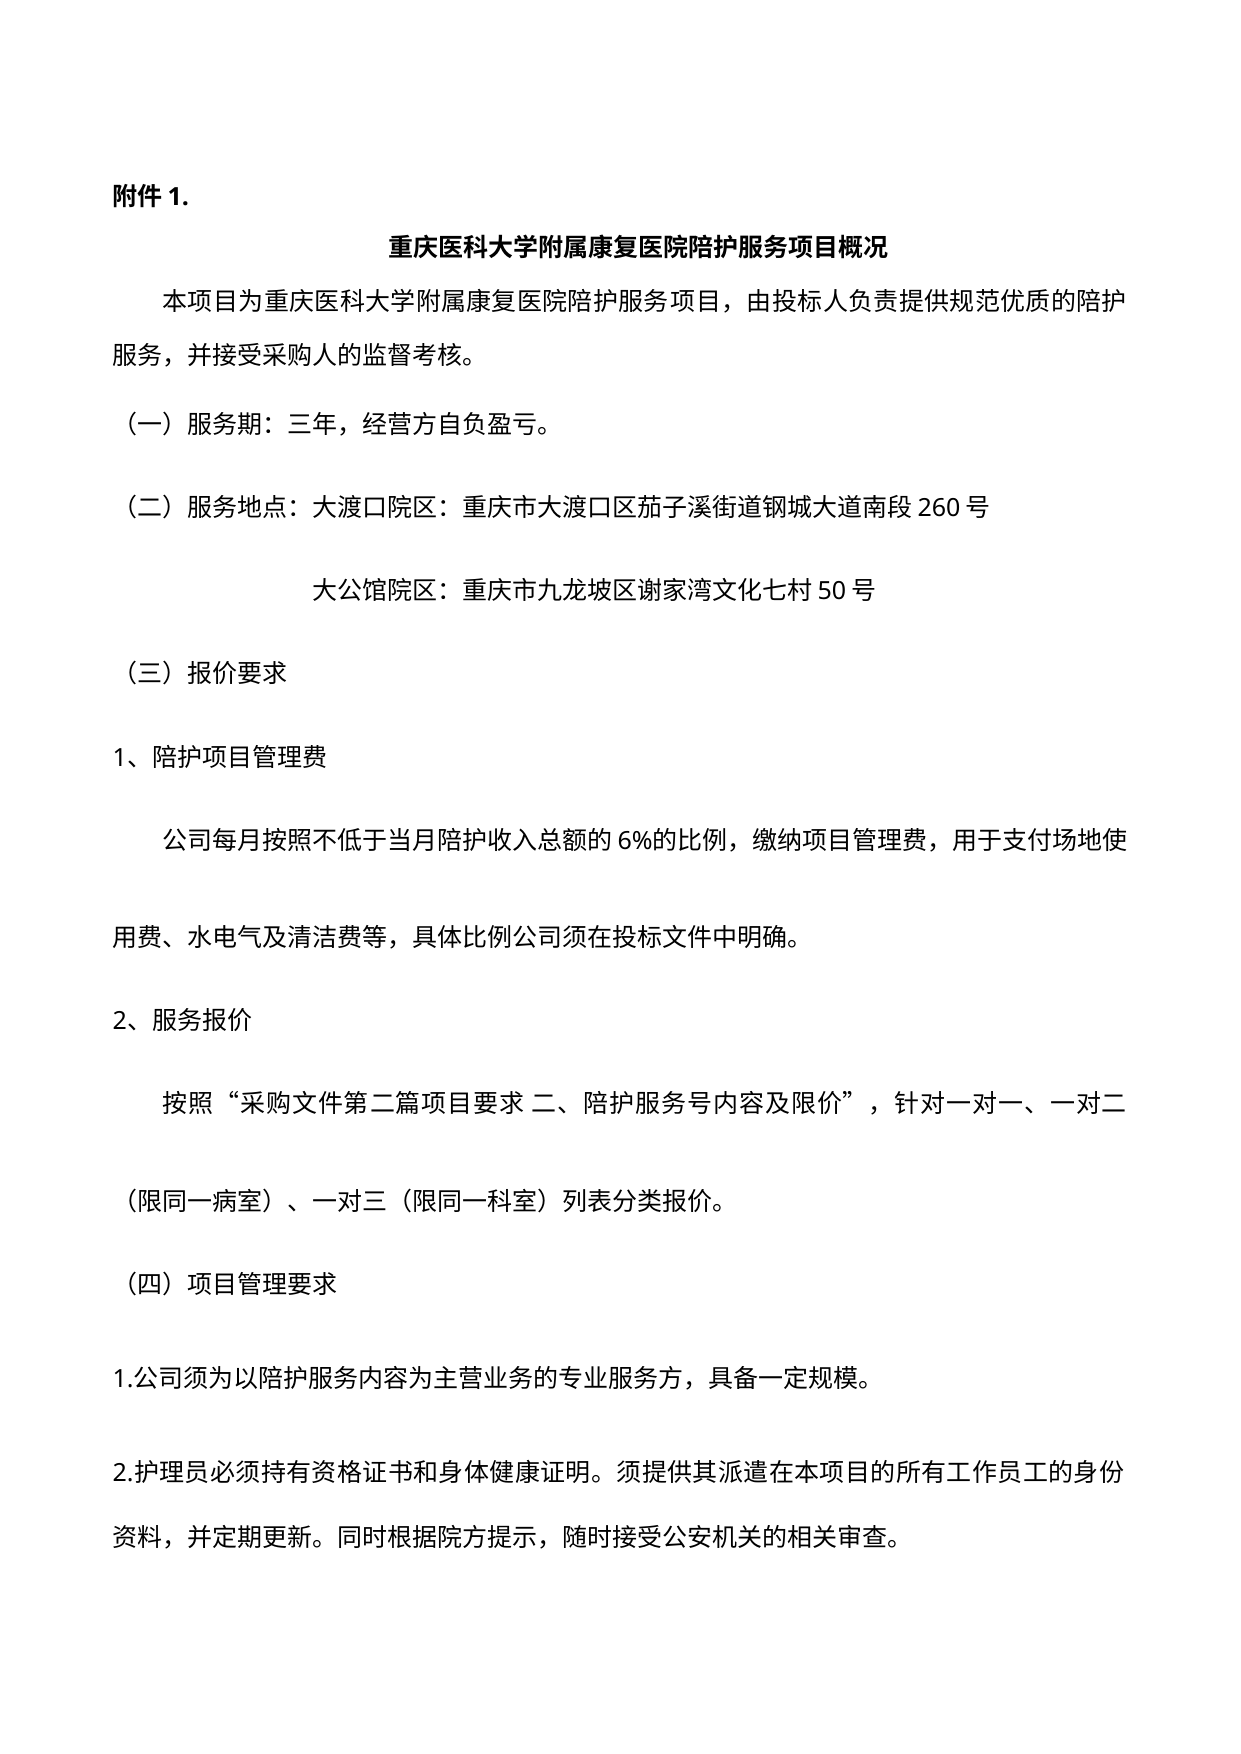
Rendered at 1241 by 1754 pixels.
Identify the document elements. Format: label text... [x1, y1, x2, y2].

subtitle 附件1. [112, 162, 1128, 227]
text 本项目为重庆医科大学附属康复医院陪护服务项目，由投标人负责提供规范优质的陪护服务，并接受采购人的监督考核。 [112, 281, 1128, 372]
list 服务期：三年，经营方自负盈亏。 [112, 390, 1128, 455]
list 公司每月按照不低于当月陪护收入总额的6%的比例，缴纳项目管理费，用于支付场地使用费、水电气及清洁费等，具体比例公司须在投标文件中明确。 [112, 806, 1128, 968]
text 重庆医科大学附属康复医院陪护服务项目概况 [112, 227, 1128, 263]
text 大公馆院区：重庆市九龙坡区谢家湾文化七村50号 [112, 556, 1128, 621]
list 按照“采购文件第二篇项目要求 二、陪护服务号内容及限价”，针对一对一、一对二（限同一病室）、一对三（限同一科室）列表分类报价。 [112, 1069, 1128, 1232]
list 项目管理要求 [112, 1250, 1128, 1315]
list 1.公司须为以陪护服务内容为主营业务的专业服务方，具备一定规模。 [112, 1344, 1128, 1409]
list （二）服务地点：大渡口院区：重庆市大渡口区茄子溪街道钢城大道南段260号 [112, 473, 1128, 538]
text （三）报价要求 [112, 639, 1128, 704]
list 2.护理员必须持有资格证书和身体健康证明。须提供其派遣在本项目的所有工作员工的身份资料，并定期更新。同时根据院方提示，随时接受公安机关的相关审查。 [112, 1438, 1128, 1568]
list 2、服务报价 [112, 986, 1128, 1051]
list 1、陪护项目管理费 [112, 723, 1128, 788]
